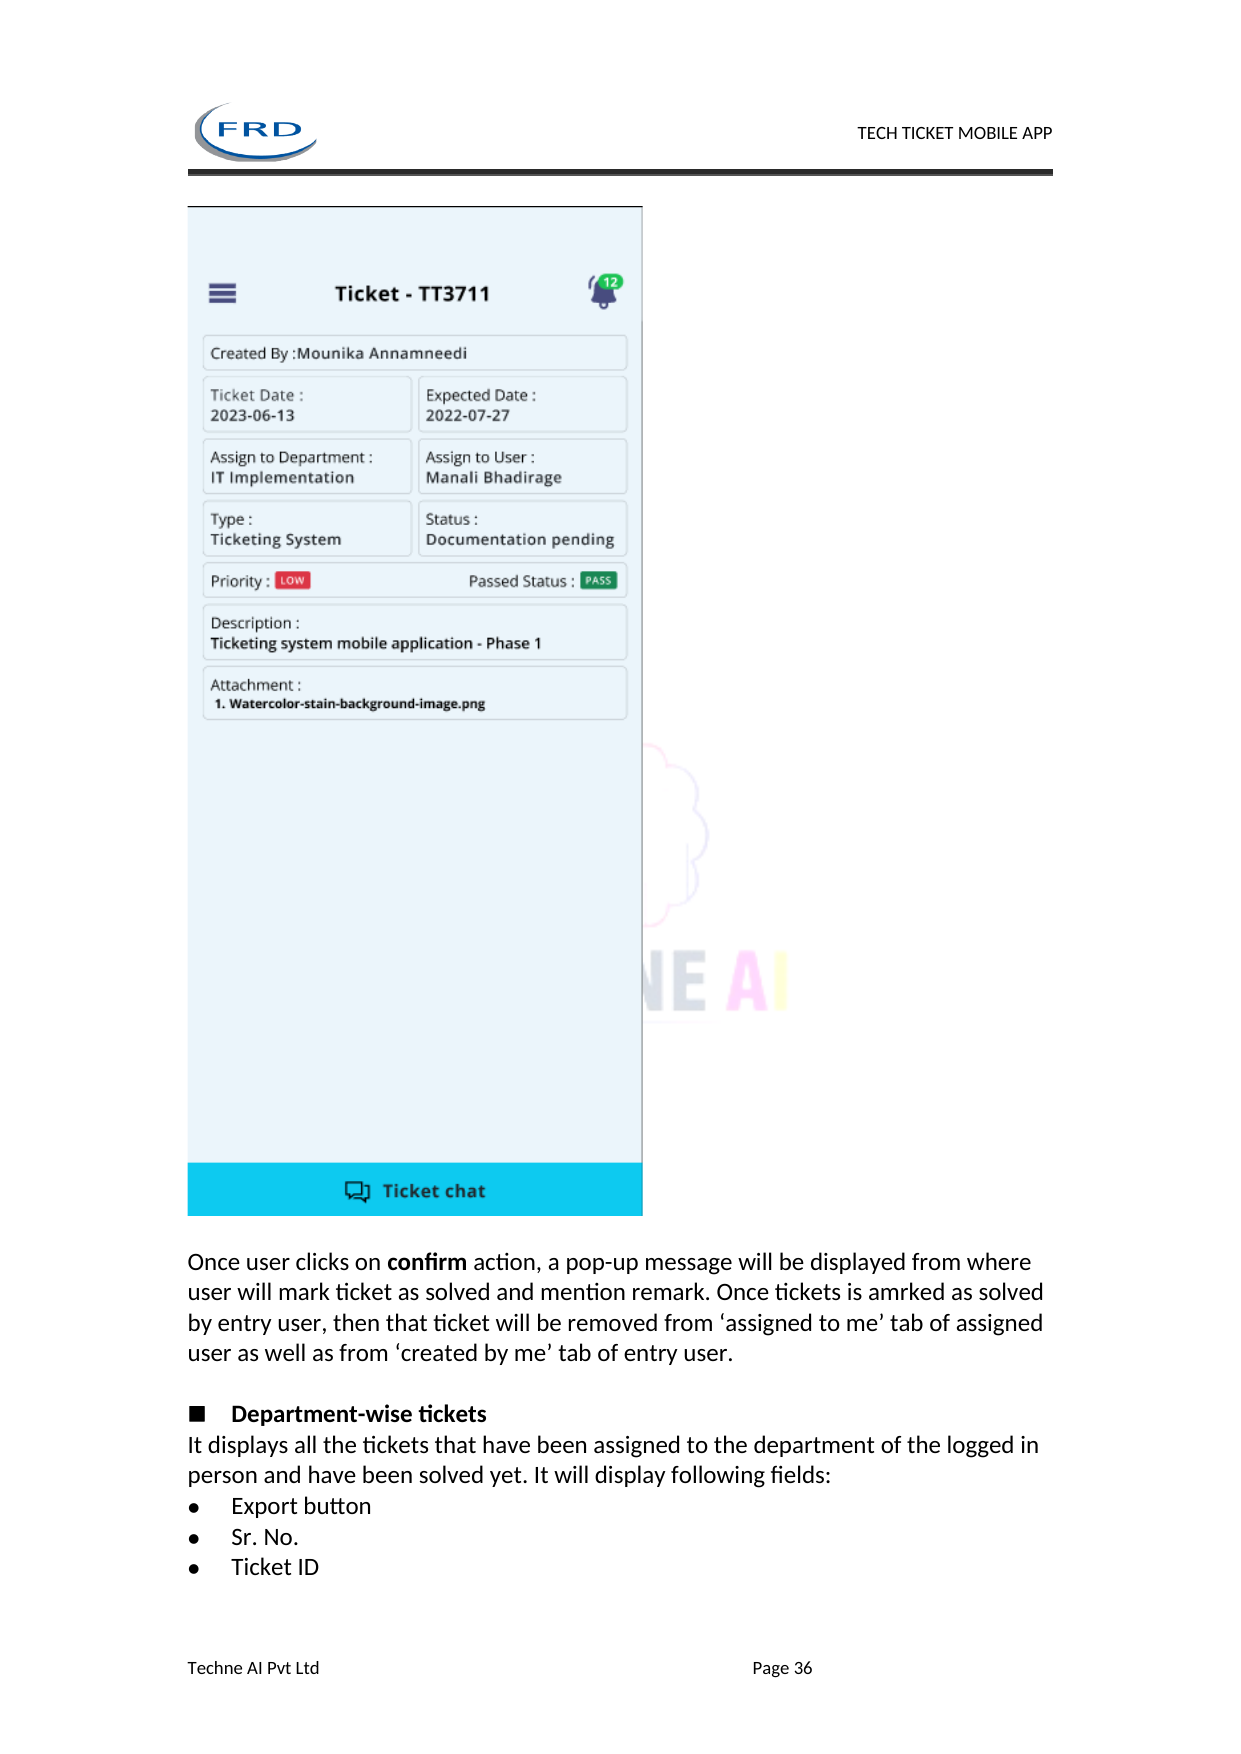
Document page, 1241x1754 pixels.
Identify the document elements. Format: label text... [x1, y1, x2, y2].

list Export button [187, 1490, 1053, 1521]
list Sr. No. [187, 1521, 1053, 1551]
list Department-wise tickets [187, 1399, 1053, 1429]
picture [187, 206, 643, 1216]
list Ticket ID [187, 1551, 1053, 1582]
list It displays all the tickets that have been assigned to the department of the logged in person and have been solved yet. It will display following fields: [187, 1429, 1053, 1490]
list Once user clicks on confirm action, a pop-up message will be displayed from where user will mark ticket as solved and mention remark. Once tickets is amrked as solved by entry user, then that ticket will be removed from ‘assigned to me’ tab of assigned user as well as from ‘created by me’ tab of entry user. [187, 1246, 1053, 1368]
